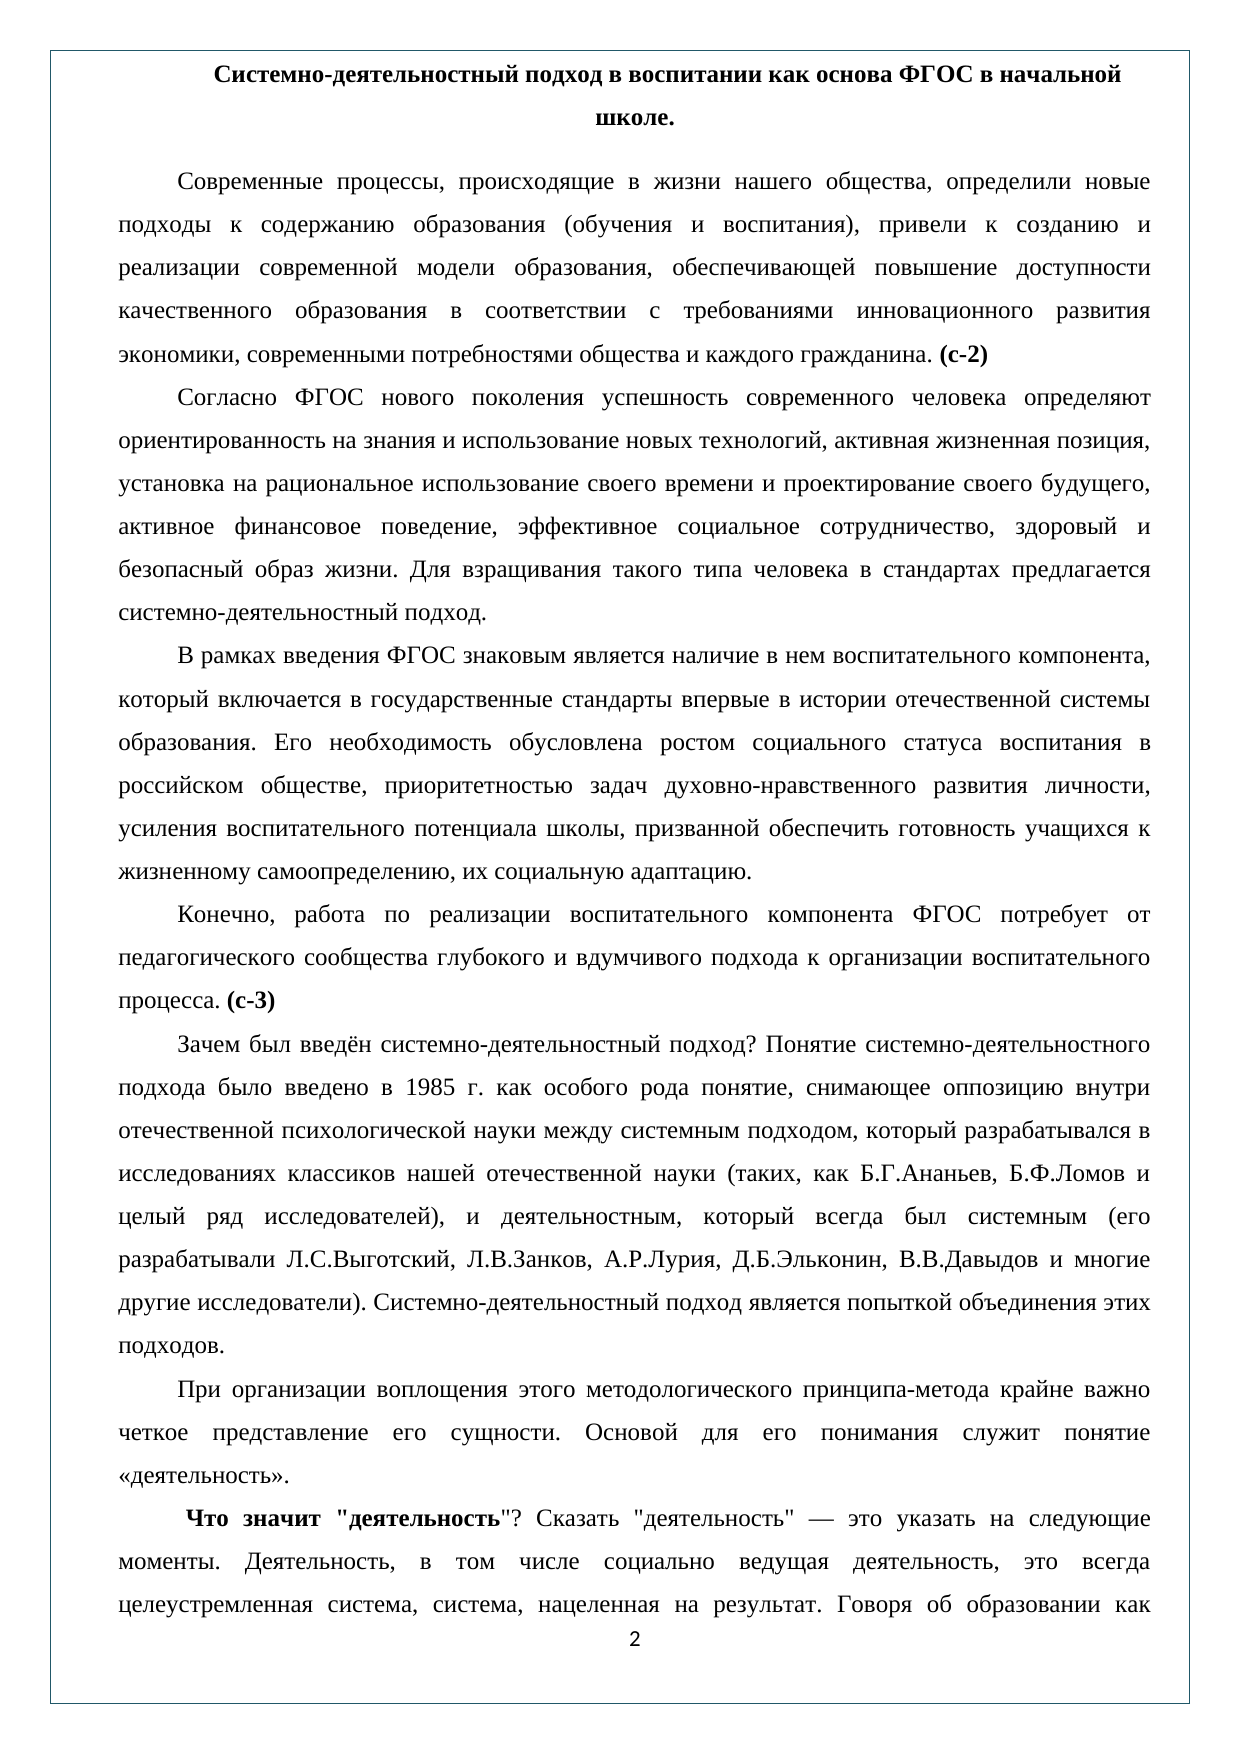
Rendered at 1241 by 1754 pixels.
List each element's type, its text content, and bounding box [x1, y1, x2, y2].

text Системно-деятельностный подход в воспитании как основа ФГОС в начальной школе. [118, 59, 1152, 131]
text Согласно ФГОС нового поколения успешность современного человека определяют ориентированность на знания и использование новых технологий, активная жизненная позиция, установка на рациональное использование своего времени и проектирование своего будущего, активное финансовое поведение, эффективное социальное сотрудничество, здоровый и безопасный образ жизни. Для взращивания такого типа человека в стандартах предлагается системно-деятельностный подход. [118, 382, 1152, 626]
text Современные процессы, происходящие в жизни нашего общества, определили новые подходы к содержанию образования (обучения и воспитания), привели к созданию и реализации современной модели образования, обеспечивающей повышение доступности качественного образования в соответствии с требованиями инновационного развития экономики, современными потребностями общества и каждого гражданина. (с-2) [118, 166, 1152, 367]
text При организации воплощения этого методологического принципа-метода крайне важно четкое представление его сущности. Основой для его понимания служит понятие «деятельность». [118, 1374, 1152, 1489]
text В рамках введения ФГОС знаковым является наличие в нем воспитательного компонента, который включается в государственные стандарты впервые в истории отечественной системы образования. Его необходимость обусловлена ростом социального статуса воспитания в российском обществе, приоритетностью задач духовно-нравственного развития личности, усиления воспитательного потенциала школы, призванной обеспечить готовность учащихся к жизненному самоопределению, их социальную адаптацию. [118, 641, 1152, 885]
text Конечно, работа по реализации воспитательного компонента ФГОС потребует от педагогического сообщества глубокого и вдумчивого подхода к организации воспитательного процесса. (с-3) [118, 899, 1152, 1014]
text Зачем был введён системно-деятельностный подход? Понятие системно-деятельностного подхода было введено в 1985 г. как особого рода понятие, снимающее оппозицию внутри отечественной психологической науки между системным подходом, который разрабатывался в исследованиях классиков нашей отечественной науки (таких, как Б.Г.Ананьев, Б.Ф.Ломов и целый ряд исследователей), и деятельностным, который всегда был системным (его разрабатывали Л.С.Выготский, Л.В.Занков, А.Р.Лурия, Д.Б.Эльконин, В.В.Давыдов и многие другие исследователи). Системно-деятельностный подход является попыткой объединения этих подходов. [118, 1029, 1152, 1359]
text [118, 1503, 1152, 1618]
